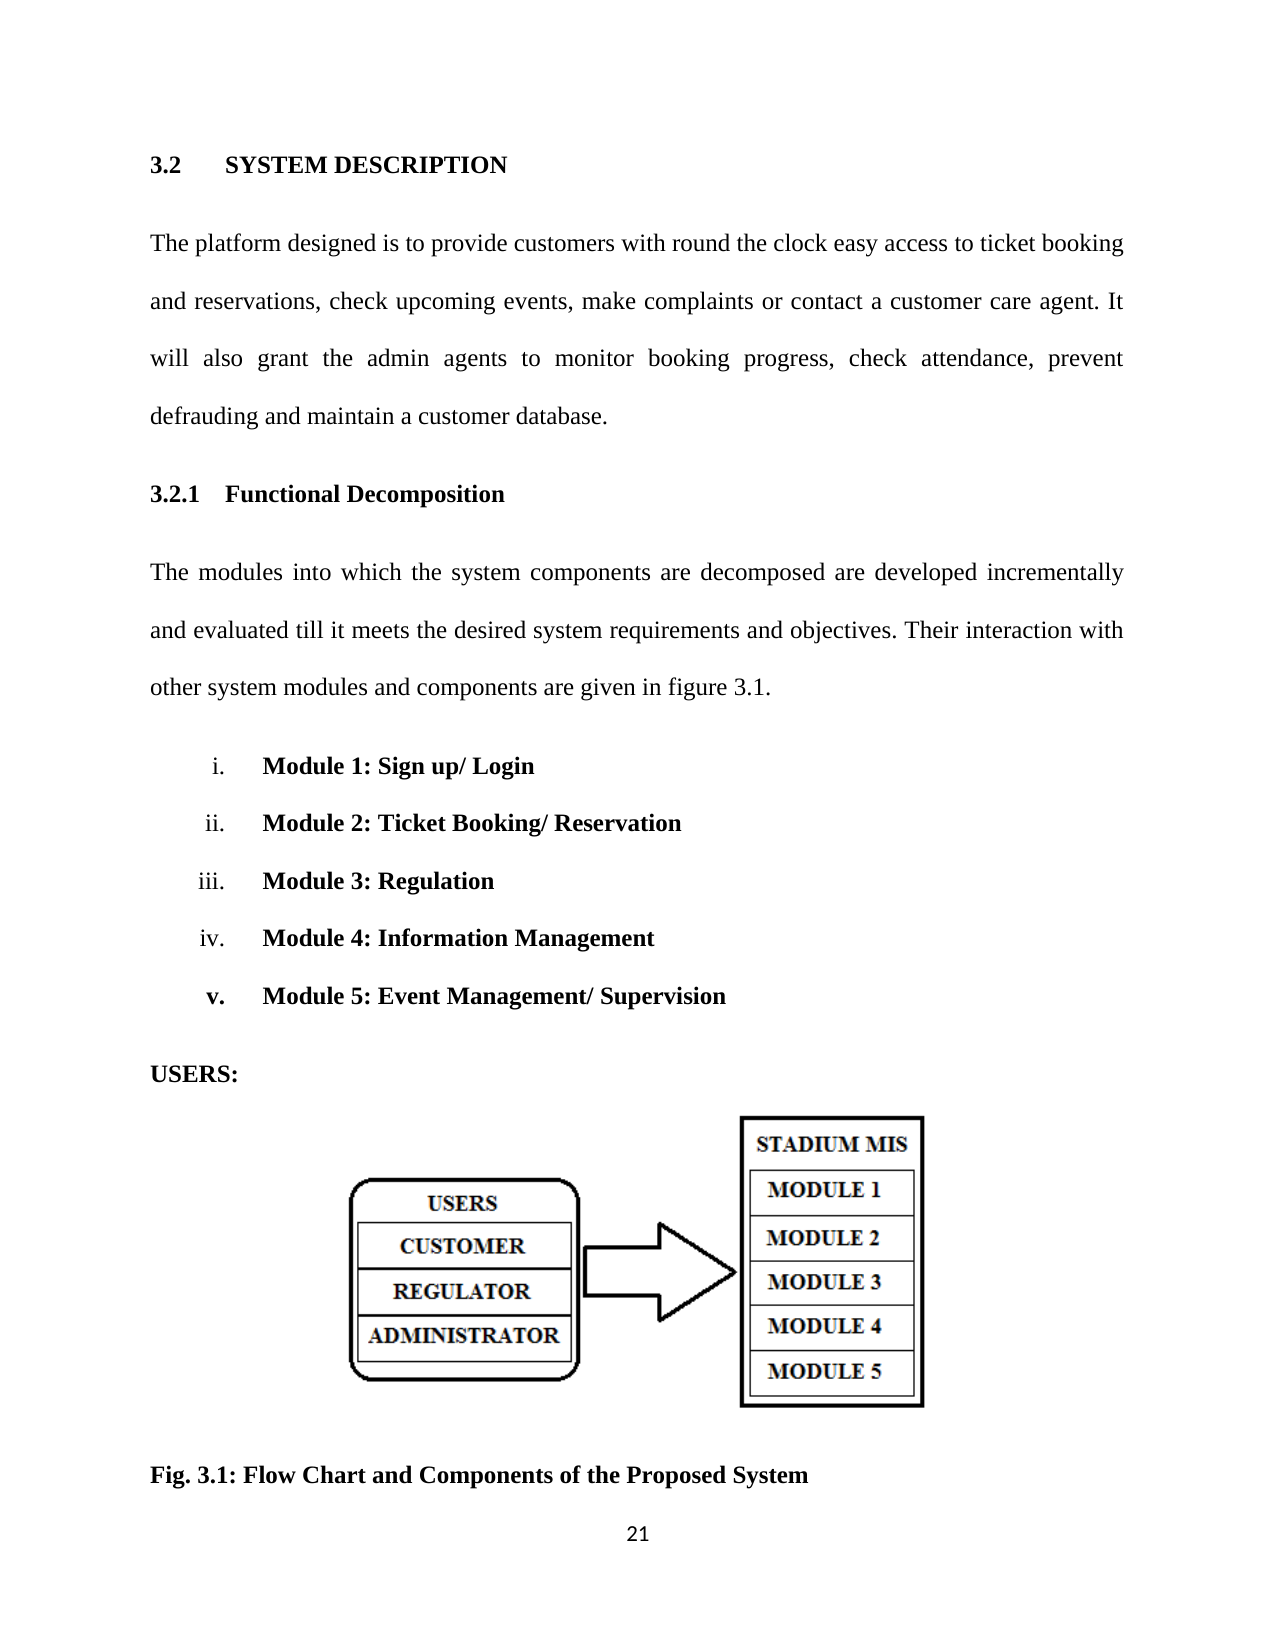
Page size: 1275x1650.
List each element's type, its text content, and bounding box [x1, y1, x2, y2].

text USERS: [150, 1059, 1125, 1088]
list Module 2: Ticket Booking/ Reservation [225, 808, 1125, 837]
list Module 1: Sign up/ Login [225, 751, 1125, 779]
text Fig. 3.1: Flow Chart and Components of the Proposed System [150, 1460, 1125, 1489]
list Module 4: Information Management [225, 923, 1125, 952]
list SYSTEM DESCRIPTION [150, 150, 1125, 179]
text The platform designed is to provide customers with round the clock easy access to ticket booking and reservations, check upcoming events, make complaints or contact a customer care agent. It will also grant the admin agents to monitor booking progress, check attendance, prevent defrauding and maintain a customer database. [150, 228, 1125, 429]
text The modules into which the system components are decomposed are developed incrementally and evaluated till it meets the desired system requirements and objectives. Their interaction with other system modules and components are given in figure 3.1. [150, 557, 1125, 701]
list Functional Decomposition [150, 479, 1125, 508]
picture [345, 1113, 930, 1412]
list Module 3: Regulation [225, 866, 1125, 894]
list Module 5: Event Management/ Supervision [225, 981, 1125, 1009]
